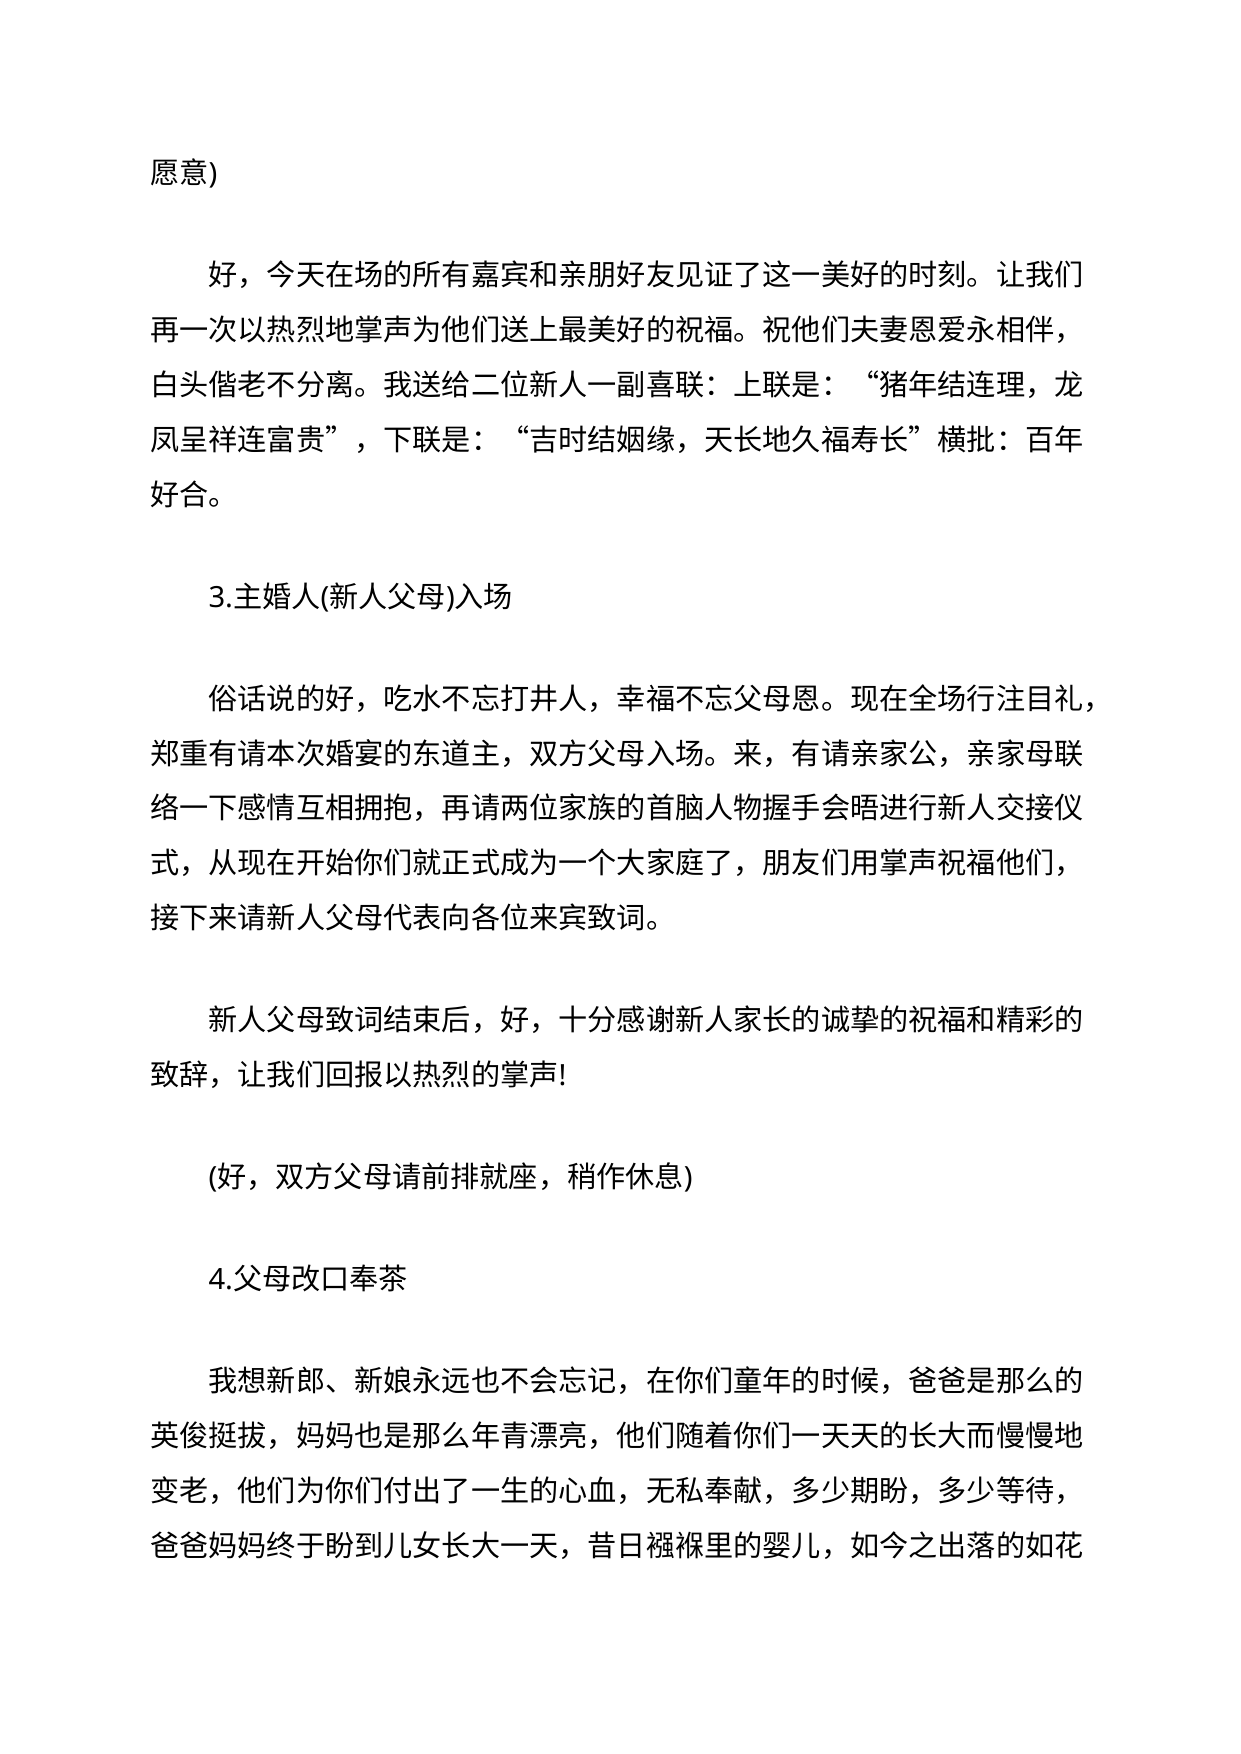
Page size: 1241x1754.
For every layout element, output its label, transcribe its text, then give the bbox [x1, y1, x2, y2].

text 俗话说的好，吃水不忘打井人，幸福不忘父母恩。现在全场行注目礼，郑重有请本次婚宴的东道主，双方父母入场。来，有请亲家公，亲家母联络一下感情互相拥抱，再请两位家族的首脑人物握手会晤进行新人交接仪式，从现在开始你们就正式成为一个大家庭了，朋友们用掌声祝福他们，接下来请新人父母代表向各位来宾致词。 [150, 675, 1090, 937]
text 新人父母致词结束后，好，十分感谢新人家长的诚挚的祝福和精彩的致辞，让我们回报以热烈的掌声! [150, 997, 1090, 1094]
text 3.主婚人(新人父母)入场 [150, 573, 1090, 616]
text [150, 1357, 1090, 1564]
text 4.父母改口奉茶 [150, 1256, 1090, 1298]
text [150, 150, 1090, 192]
text 好，今天在场的所有嘉宾和亲朋好友见证了这一美好的时刻。让我们再一次以热烈地掌声为他们送上最美好的祝福。祝他们夫妻恩爱永相伴，白头偕老不分离。我送给二位新人一副喜联：上联是：“猪年结连理，龙凤呈祥连富贵”，下联是：“吉时结姻缘，天长地久福寿长”横批：百年好合。 [150, 252, 1090, 514]
text (好，双方父母请前排就座，稍作休息) [150, 1153, 1090, 1196]
